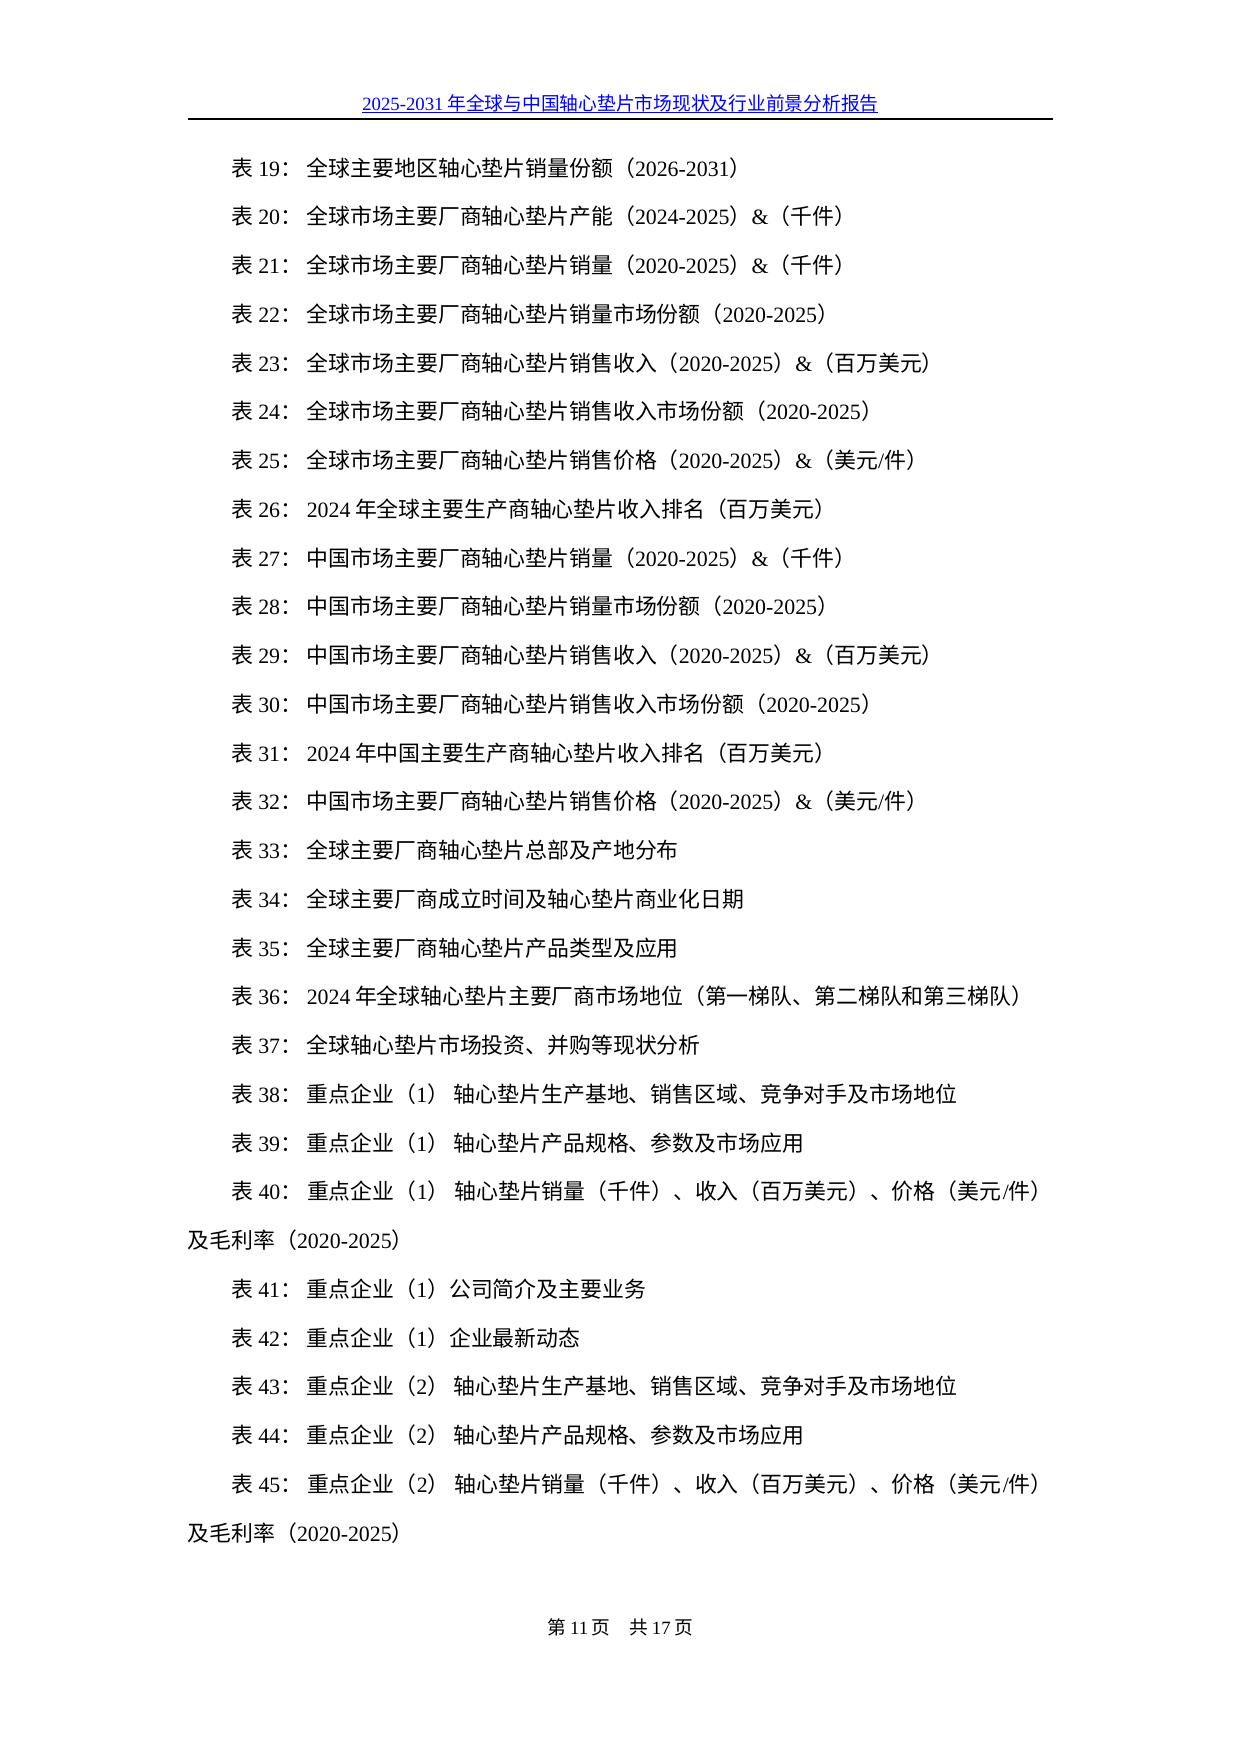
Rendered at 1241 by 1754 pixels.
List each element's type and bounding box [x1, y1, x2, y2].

text [187, 150, 1053, 1548]
